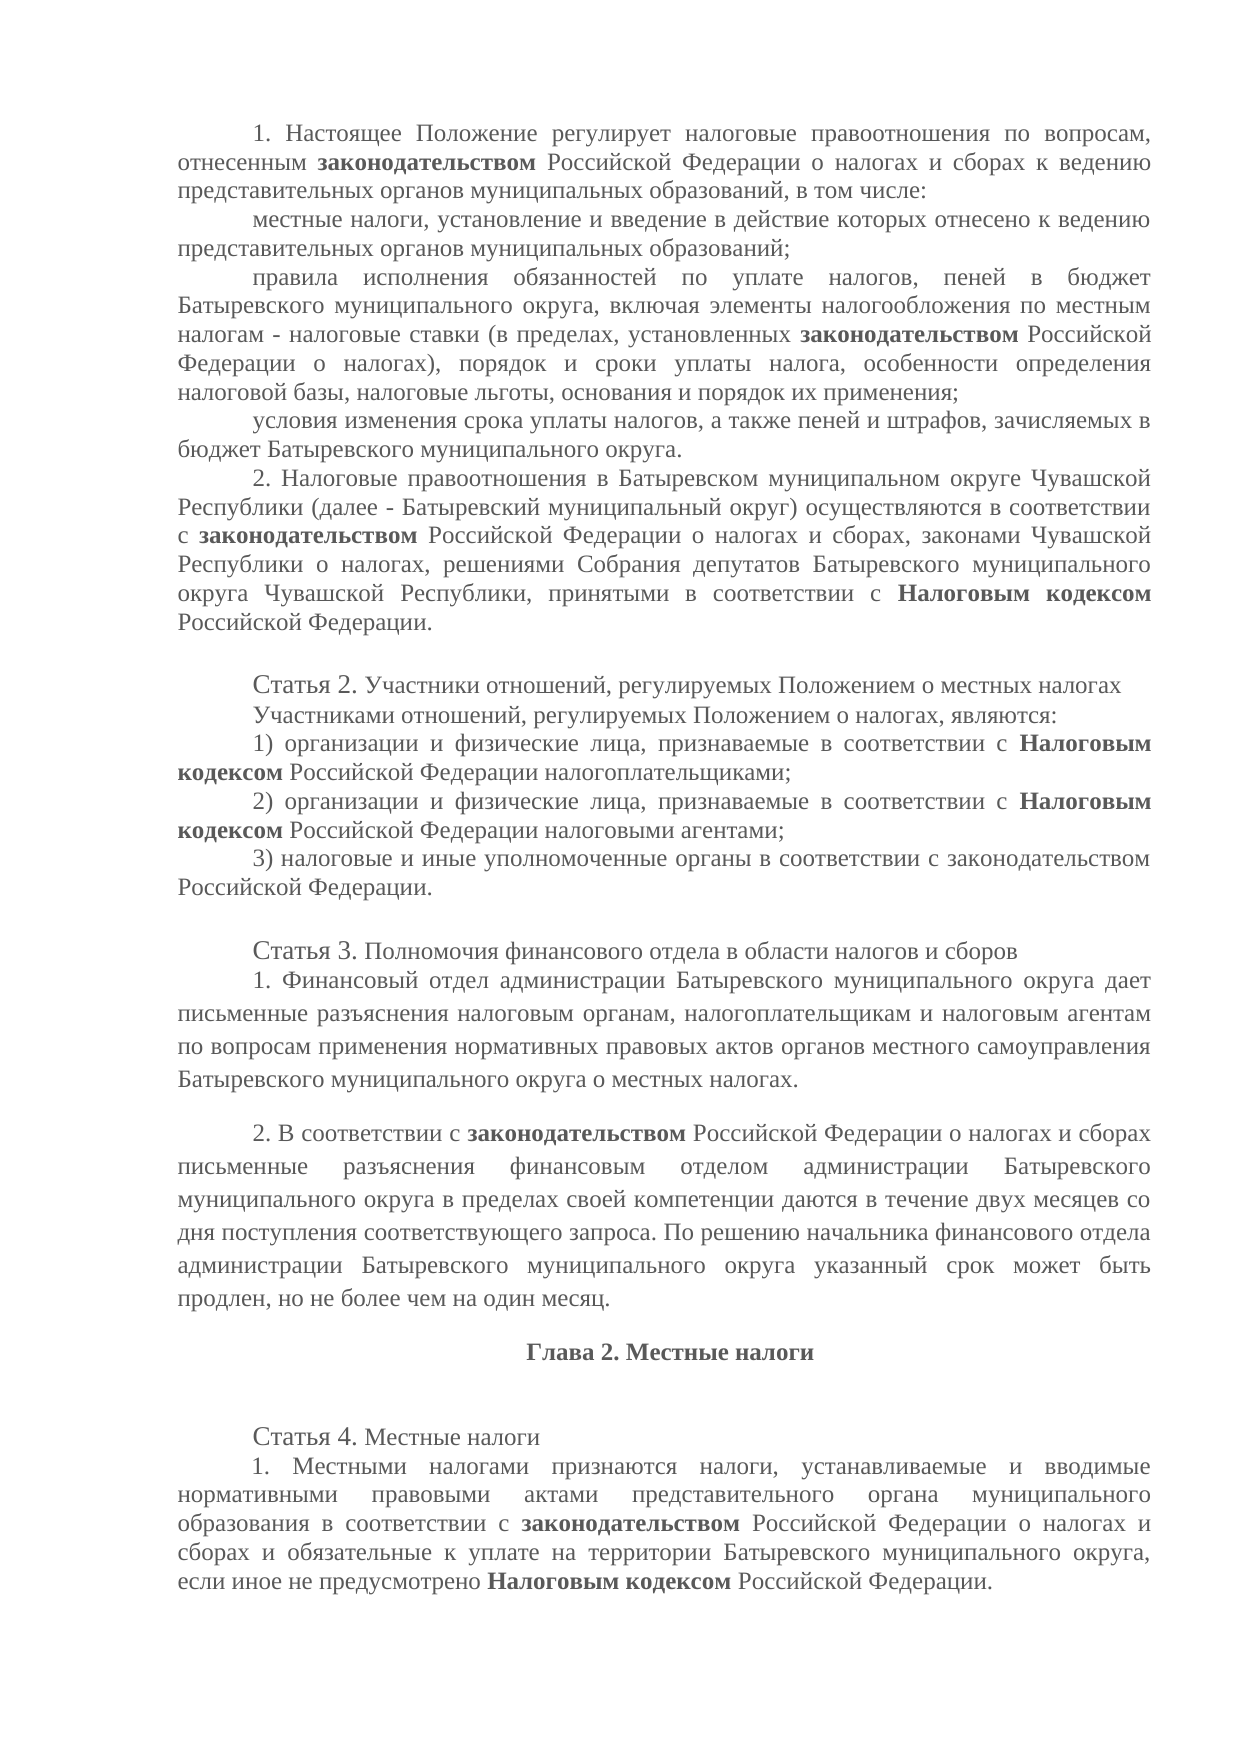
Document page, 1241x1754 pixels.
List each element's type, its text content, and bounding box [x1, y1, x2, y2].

text 1) организации и физические лица, признаваемые в соответствии с Налоговым кодексом Российской Федерации налогоплательщиками; [177, 728, 1152, 786]
subtitle Глава 2. Местные налоги [177, 1337, 1163, 1366]
text 1. Финансовый отдел администрации Батыревского муниципального округа дает письменные разъяснения налоговым органам, налогоплательщикам и налоговым агентам по вопросам применения нормативных правовых актов органов местного самоуправления Батыревского муниципального округа о местных налогах. [177, 965, 1152, 1093]
text 2) организации и физические лица, признаваемые в соответствии с Налоговым кодексом Российской Федерации налоговыми агентами; [177, 786, 1152, 843]
text Статья 3. Полномочия финансового отдела в области налогов и сборов [177, 934, 1152, 965]
text 2. В соответствии с законодательством Российской Федерации о налогах и сборах письменные разъяснения финансовым отделом администрации Батыревского муниципального округа в пределах своей компетенции даются в течение двух месяцев со дня поступления соответствующего запроса. По решению начальника финансового отдела администрации Батыревского муниципального округа указанный срок может быть продлен, но не более чем на один месяц. [177, 1118, 1152, 1312]
text условия изменения срока уплаты налогов, а также пеней и штрафов, зачисляемых в бюджет Батыревского муниципального округа. [177, 406, 1152, 463]
text Участниками отношений, регулируемых Положением о налогах, являются: [177, 700, 1152, 728]
text 2. Налоговые правоотношения в Батыревском муниципальном округе Чувашской Республики (далее - Батыревский муниципальный округ) осуществляются в соответствии с законодательством Российской Федерации о налогах и сборах, законами Чувашской Республики о налогах, решениями Собрания депутатов Батыревского муниципального округа Чувашской Республики, принятыми в соответствии с Налоговым кодексом Российской Федерации. [177, 463, 1152, 636]
text 3) налоговые и иные уполномоченные органы в соответствии с законодательством Российской Федерации. [177, 843, 1152, 901]
text местные налоги, установление и введение в действие которых отнесено к ведению представительных органов муниципальных образований; [177, 204, 1152, 262]
text 1. Местными налогами признаются налоги, устанавливаемые и вводимые нормативными правовыми актами представительного органа муниципального образования в соответствии с законодательством Российской Федерации о налогах и сборах и обязательные к уплате на территории Батыревского муниципального округа, если иное не предусмотрено Налоговым кодексом Российской Федерации. [177, 1451, 1152, 1594]
text 1. Настоящее Положение регулирует налоговые правоотношения по вопросам, отнесенным законодательством Российской Федерации о налогах и сборах к ведению представительных органов муниципальных образований, в том числе: [177, 118, 1152, 204]
text Статья 2. Участники отношений, регулируемых Положением о местных налогах [177, 669, 1152, 700]
text Статья 4. Местные налоги [252, 1420, 1152, 1451]
text правила исполнения обязанностей по уплате налогов, пеней в бюджет Батыревского муниципального округа, включая элементы налогообложения по местным налогам - налоговые ставки (в пределах, установленных законодательством Российской Федерации о налогах), порядок и сроки уплаты налога, особенности определения налоговой базы, налоговые льготы, основания и порядок их применения; [177, 262, 1152, 406]
